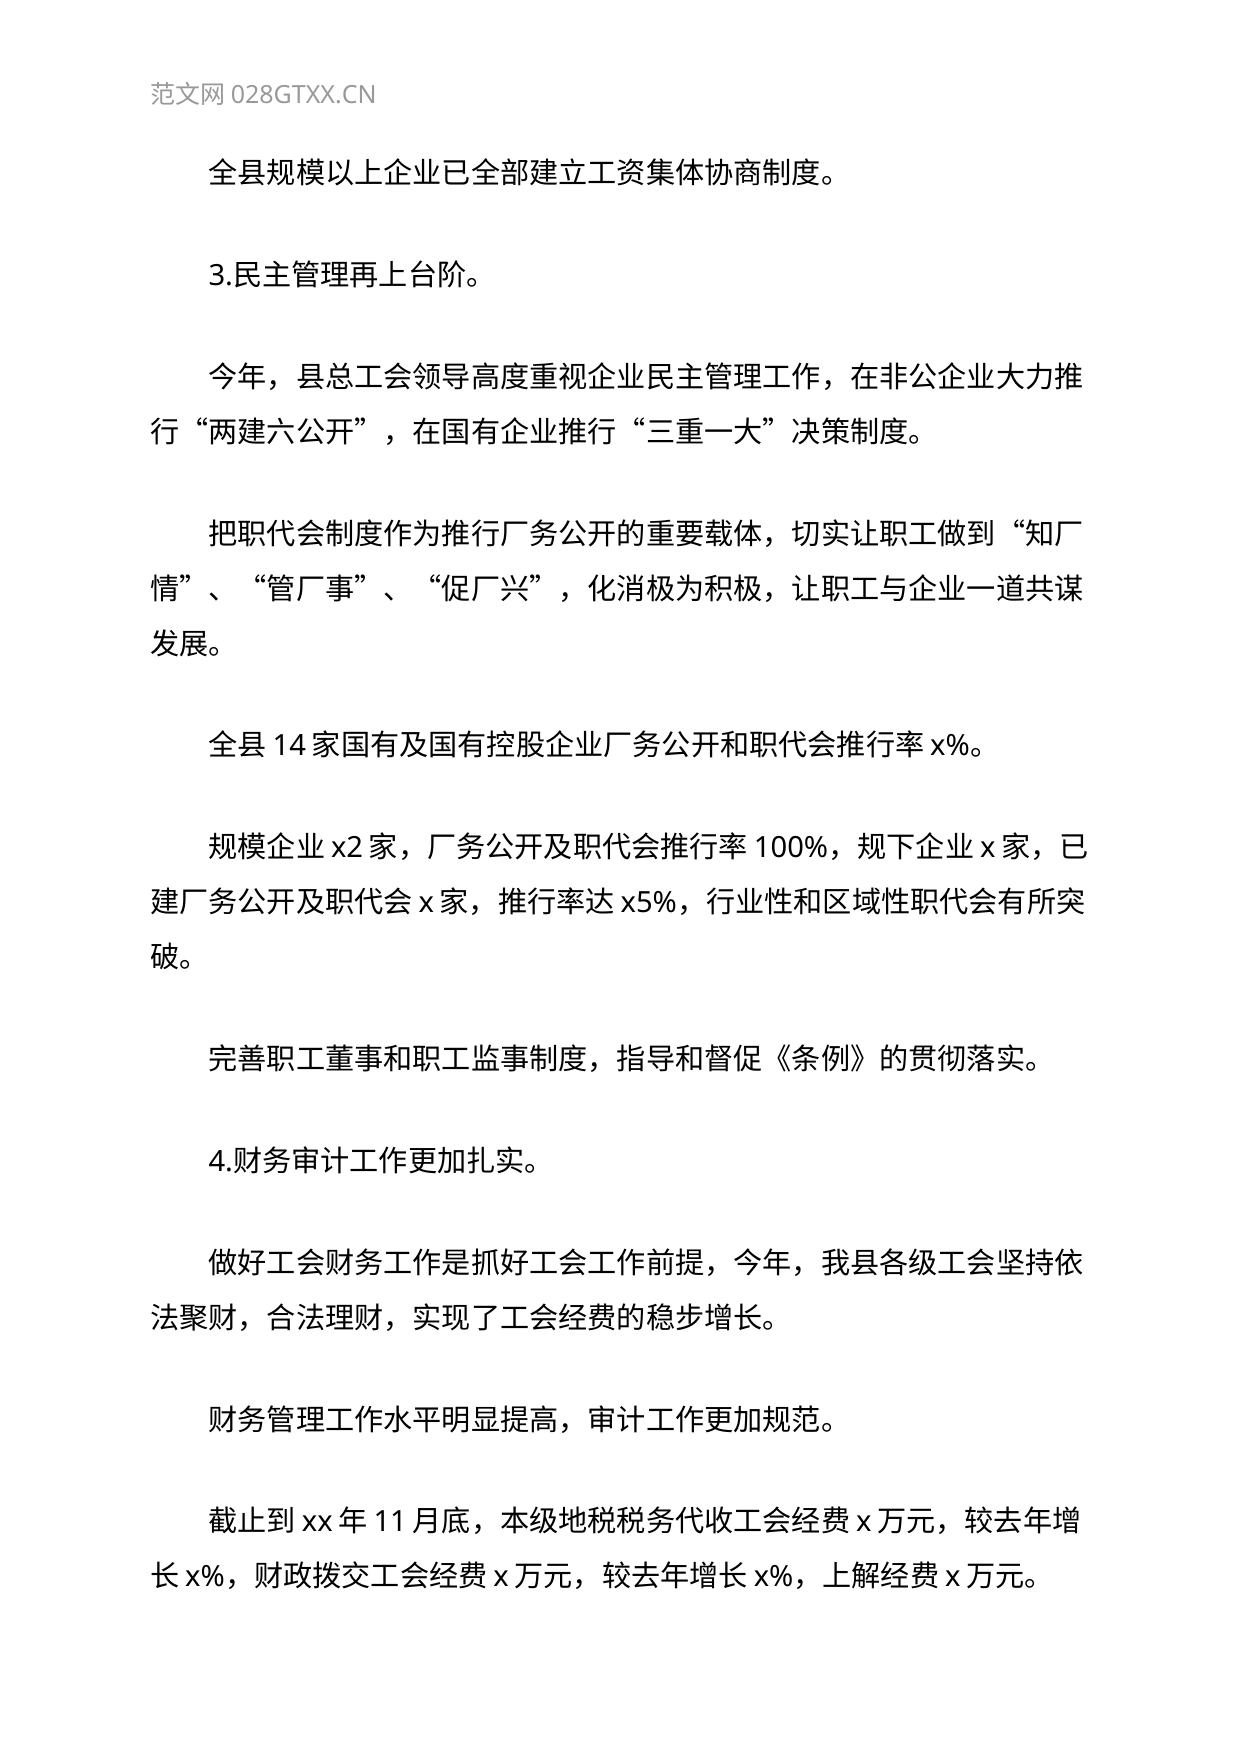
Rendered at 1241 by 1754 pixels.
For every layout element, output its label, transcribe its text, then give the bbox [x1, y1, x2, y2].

text 把职代会制度作为推行厂务公开的重要载体，切实让职工做到“知厂情”、“管厂事”、“促厂兴”，化消极为积极，让职工与企业一道共谋发展。 [150, 510, 1090, 662]
text 4.财务审计工作更加扎实。 [150, 1137, 1090, 1180]
text 全县14家国有及国有控股企业厂务公开和职代会推行率x%。 [150, 722, 1090, 764]
text 做好工会财务工作是抓好工会工作前提，今年，我县各级工会坚持依法聚财，合法理财，实现了工会经费的稳步增长。 [150, 1239, 1090, 1337]
text 3.民主管理再上台阶。 [150, 252, 1090, 294]
text 规模企业x2家，厂务公开及职代会推行率100%，规下企业x家，已建厂务公开及职代会x家，推行率达x5%，行业性和区域性职代会有所突破。 [150, 824, 1090, 976]
text 截止到xx年11月底，本级地税税务代收工会经费x万元，较去年增长x%，财政拨交工会经费x万元，较去年增长x%，上解经费x万元。 [150, 1498, 1090, 1595]
text 全县规模以上企业已全部建立工资集体协商制度。 [150, 150, 1090, 192]
text 财务管理工作水平明显提高，审计工作更加规范。 [150, 1396, 1090, 1438]
text 今年，县总工会领导高度重视企业民主管理工作，在非公企业大力推行“两建六公开”，在国有企业推行“三重一大”决策制度。 [150, 354, 1090, 451]
text 完善职工董事和职工监事制度，指导和督促《条例》的贯彻落实。 [150, 1036, 1090, 1078]
